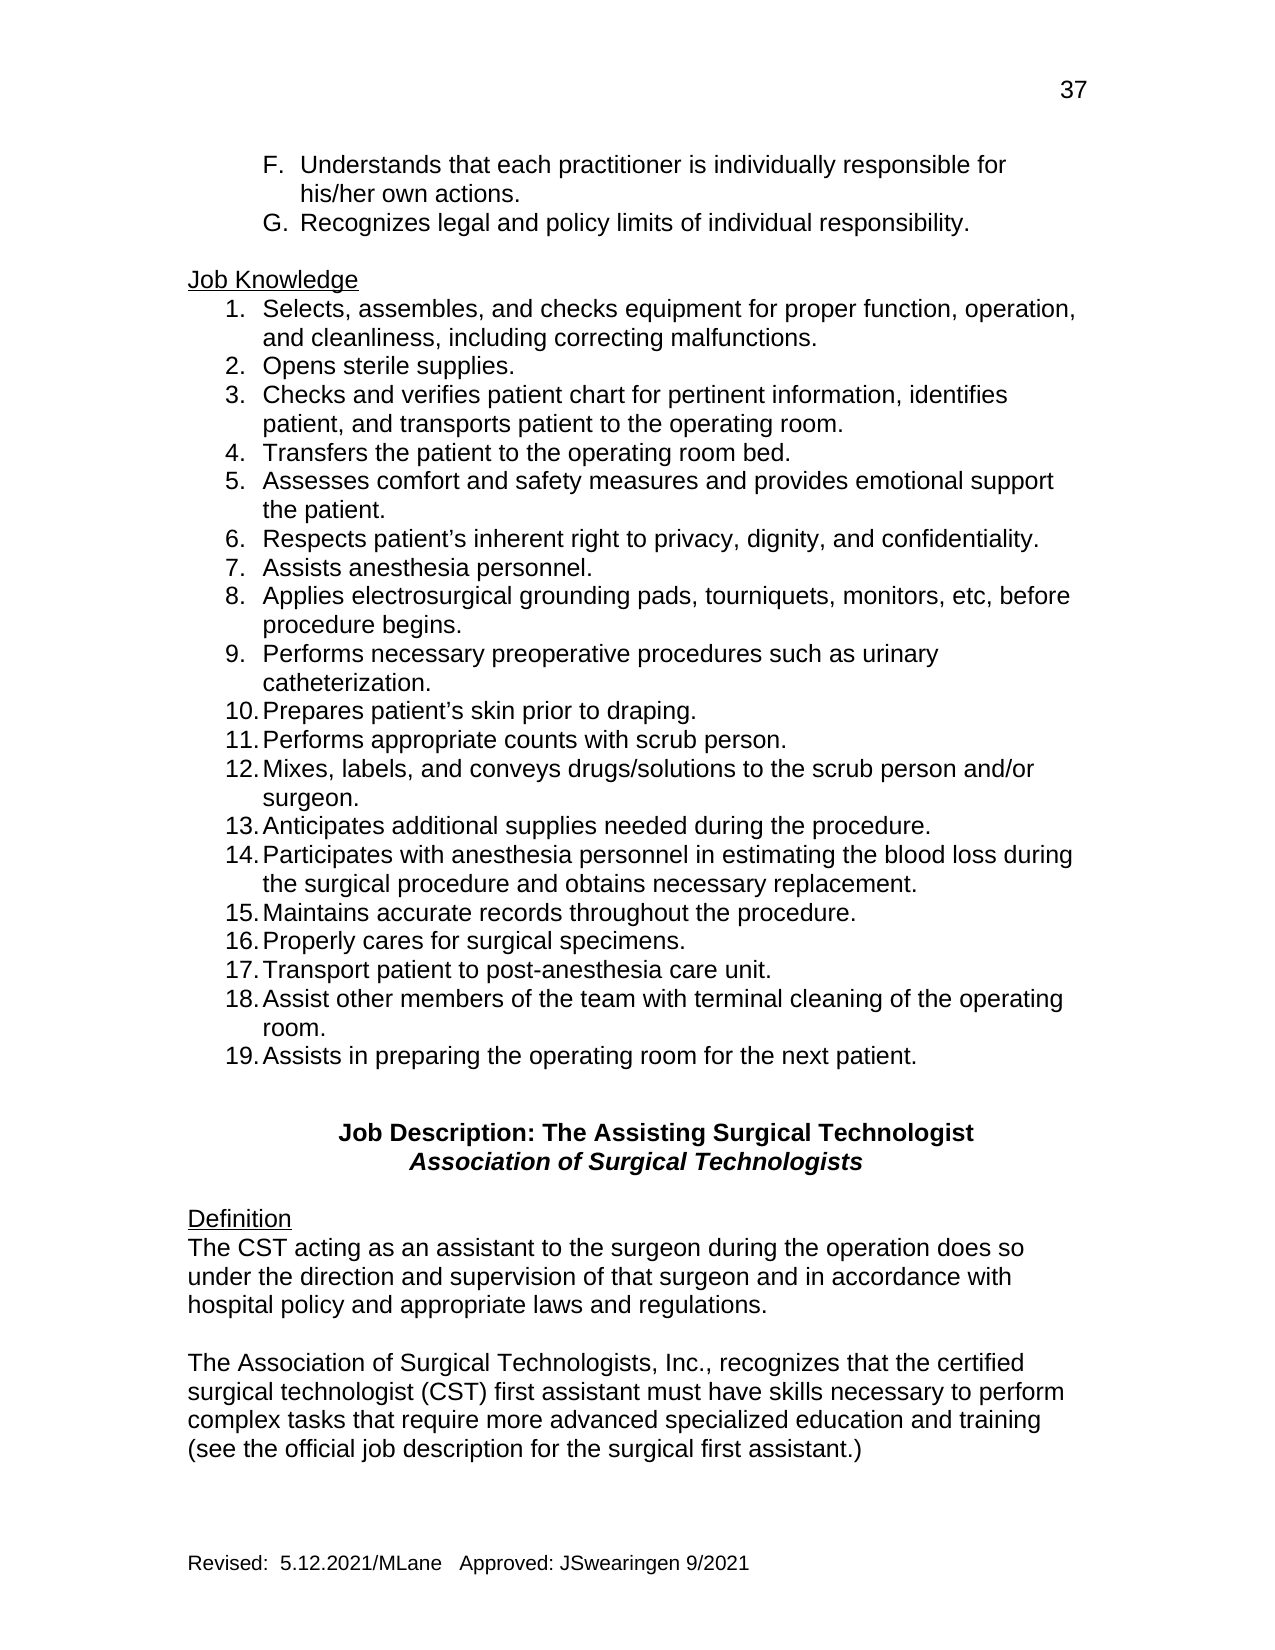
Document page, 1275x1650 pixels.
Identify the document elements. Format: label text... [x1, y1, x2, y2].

list Prepares patient’s skin prior to draping. [225, 696, 1087, 725]
list Transport patient to post-anesthesia care unit. [225, 955, 1087, 984]
list Anticipates additional supplies needed during the procedure. [225, 811, 1087, 840]
list Properly cares for surgical specimens. [225, 926, 1087, 955]
list Assist other members of the team with terminal cleaning of the operating room. [225, 984, 1087, 1041]
text Association of Surgical Technologists [187, 1147, 1087, 1175]
list Maintains accurate records throughout the procedure. [225, 897, 1087, 926]
list Participates with anesthesia personnel in estimating the blood loss during the surgical procedure and obtains necessary replacement. [225, 840, 1087, 897]
text Definition [187, 1204, 1087, 1233]
list Applies electrosurgical grounding pads, tourniquets, monitors, etc, before procedure begins. [225, 581, 1087, 639]
list Transfers the patient to the operating room bed. [225, 437, 1087, 466]
list Performs appropriate counts with scrub person. [225, 725, 1087, 754]
list Assists anesthesia personnel. [225, 552, 1087, 581]
text Job Description: The Assisting Surgical Technologist [225, 1118, 1087, 1147]
list Checks and verifies patient chart for pertinent information, identifies patient, and transports patient to the operating room. [225, 380, 1087, 437]
list Understands that each practitioner is individually responsible for his/her own actions. [262, 150, 1087, 207]
text The Association of Surgical Technologists, Inc., recognizes that the certified surgical technologist (CST) first assistant must have skills necessary to perform complex tasks that require more advanced specialized education and training (see the official job description for the surgical first assistant.) [187, 1348, 1087, 1463]
list Selects, assembles, and checks equipment for proper function, operation, and cleanliness, including correcting malfunctions. [225, 294, 1087, 351]
text The CST acting as an assistant to the surgeon during the operation does so under the direction and supervision of that surgeon and in accordance with hospital policy and appropriate laws and regulations. [187, 1233, 1087, 1319]
list Performs necessary preoperative procedures such as urinary catheterization. [225, 639, 1087, 696]
text Job Knowledge [187, 265, 1087, 294]
list Recognizes legal and policy limits of individual responsibility. [262, 207, 1087, 236]
list Mixes, labels, and conveys drugs/solutions to the scrub person and/or surgeon. [225, 754, 1087, 811]
list Assesses comfort and safety measures and provides emotional support the patient. [225, 466, 1087, 524]
list Respects patient’s inherent right to privacy, dignity, and confidentiality. [225, 524, 1087, 552]
list Opens sterile supplies. [225, 351, 1087, 380]
list Assists in preparing the operating room for the next patient. [225, 1041, 1087, 1070]
